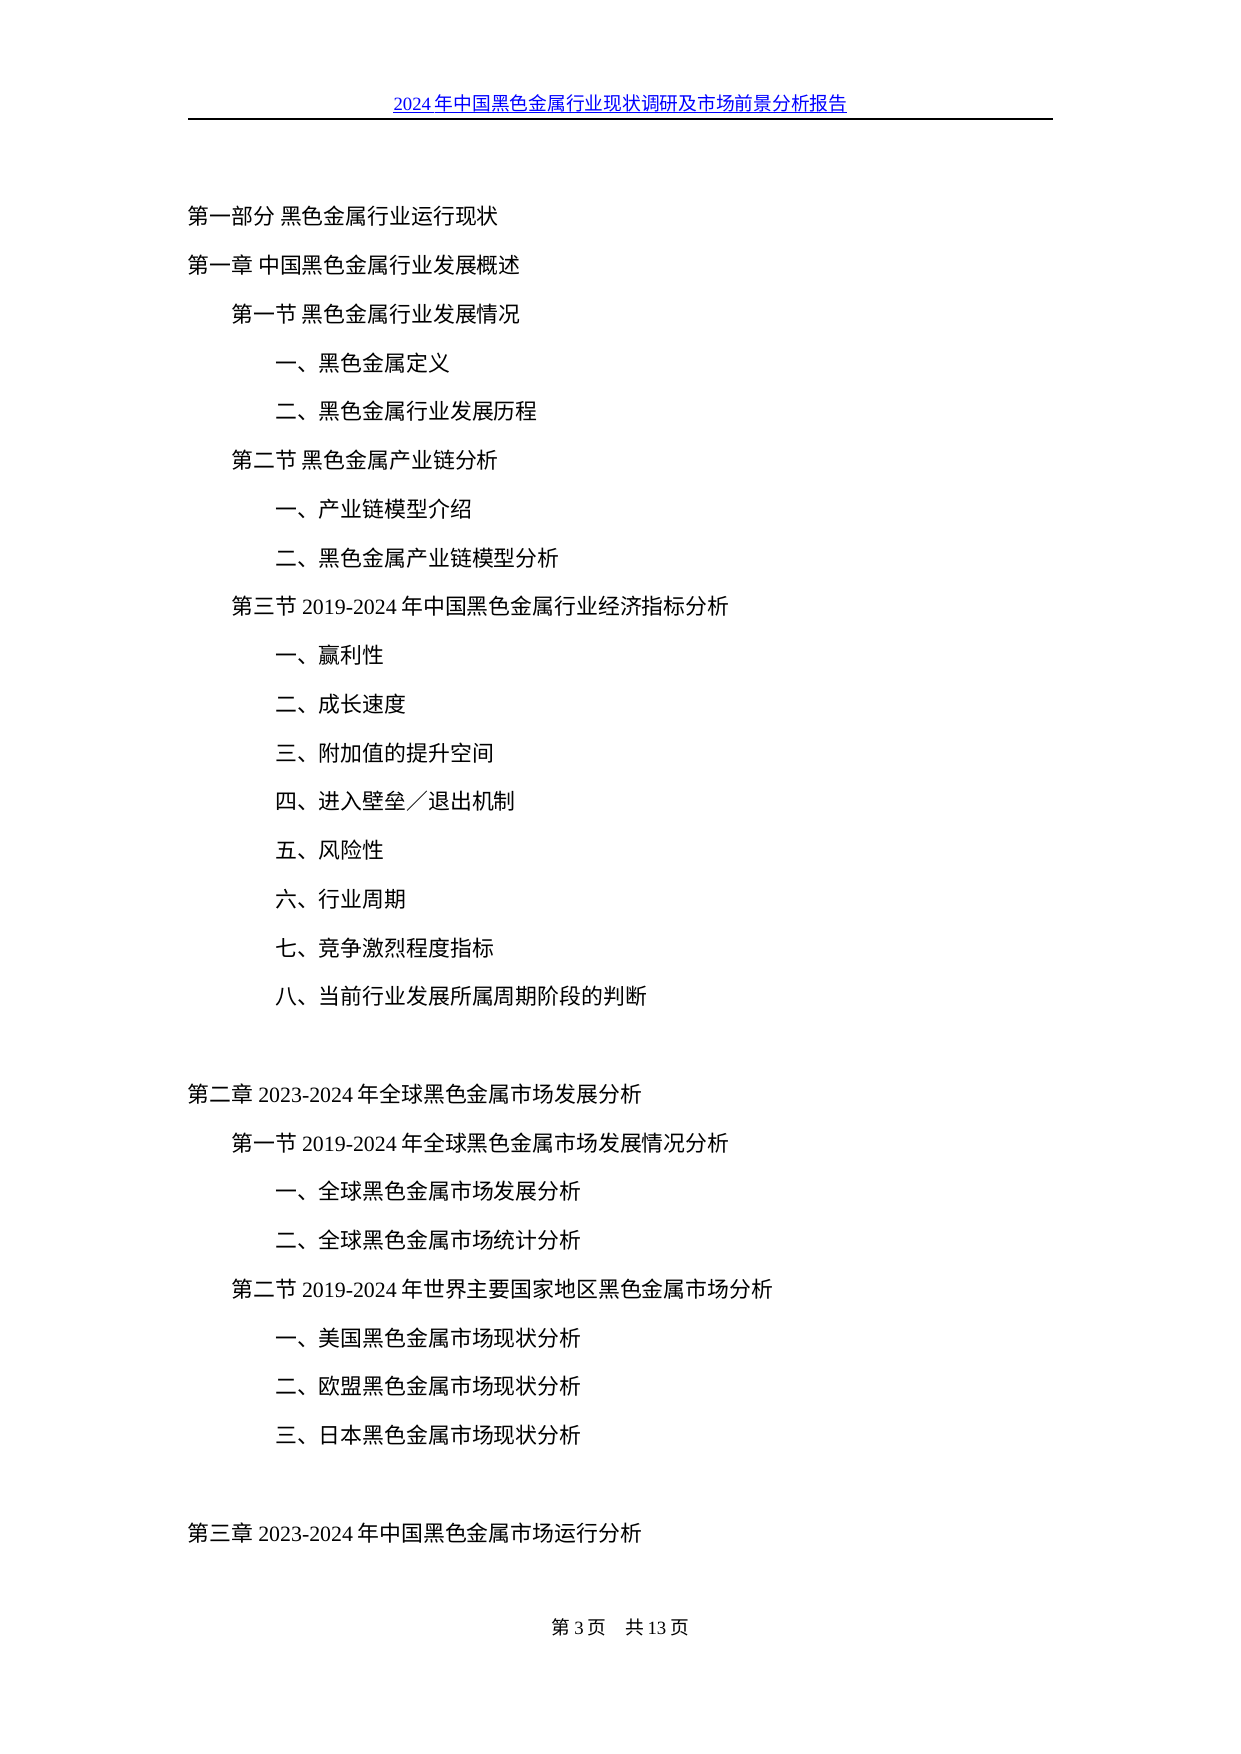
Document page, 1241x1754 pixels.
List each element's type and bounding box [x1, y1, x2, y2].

text [187, 150, 1053, 1548]
